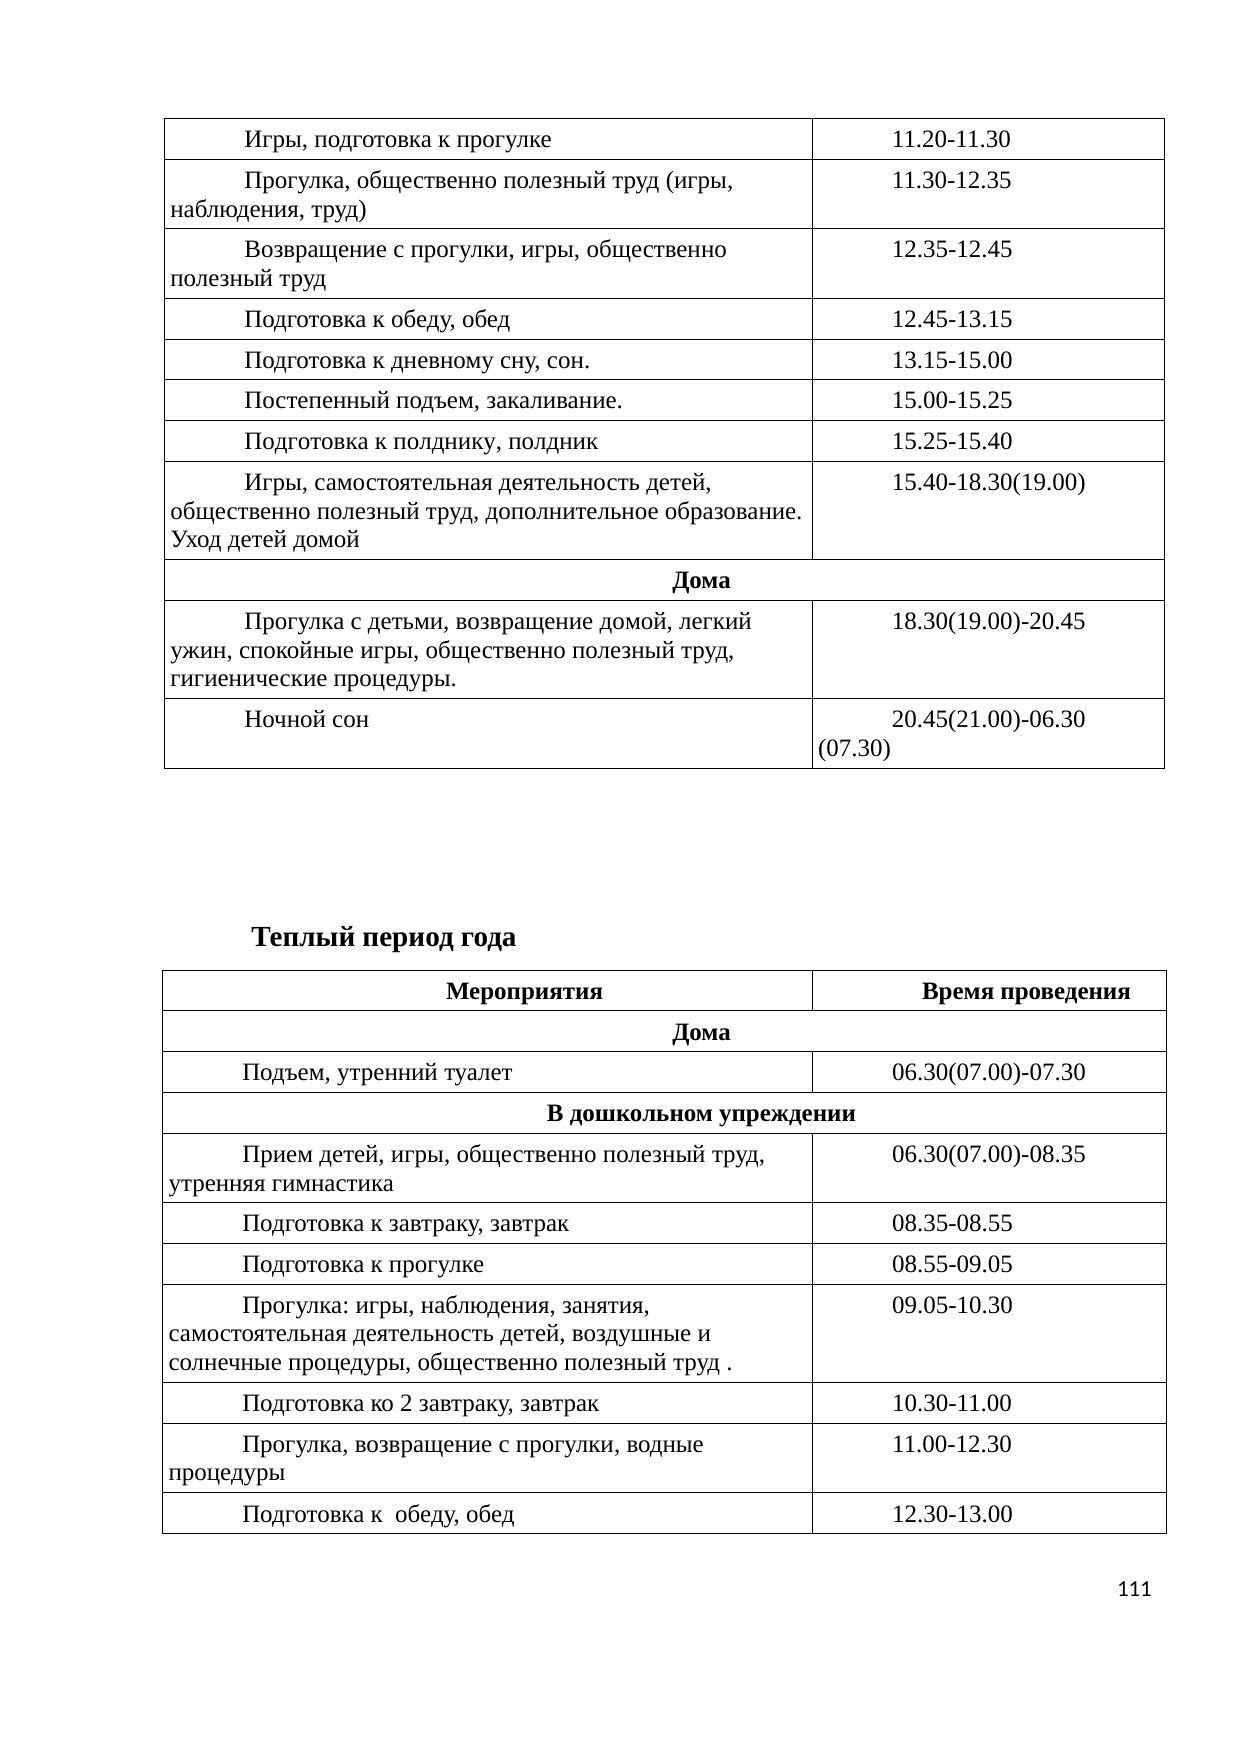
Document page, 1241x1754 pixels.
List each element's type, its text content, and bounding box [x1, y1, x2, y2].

table_cell Прием детей, игры, общественно полезный труд, утренняя гимнастика [163, 1134, 812, 1202]
table_header Мероприятия [163, 971, 812, 1010]
table_header Время проведения [813, 971, 1166, 1010]
table_cell Подготовка к дневному сну, сон. [165, 340, 812, 379]
table_cell 12.35-12.45 [813, 229, 1164, 298]
table_cell 11.30-12.35 [813, 160, 1164, 228]
table_cell 12.45-13.15 [813, 299, 1164, 338]
table_cell Подготовка к обеду, обед [165, 299, 812, 338]
table_cell 13.15-15.00 [813, 340, 1164, 379]
table_cell Дома [163, 1011, 1166, 1051]
table_cell Дома [165, 560, 1164, 600]
table_cell 15.00-15.25 [813, 380, 1164, 420]
table_cell Игры, самостоятельная деятельность детей, общественно полезный труд, дополнительное образование. Уход детей домой [165, 462, 812, 559]
table_cell Подготовка ко 2 завтраку, завтрак [163, 1383, 812, 1422]
table_cell Прогулка, возвращение с прогулки, водные процедуры [163, 1424, 812, 1492]
table_cell 08.55-09.05 [813, 1244, 1166, 1283]
table_cell Постепенный подъем, закаливание. [165, 380, 812, 420]
table_cell Возвращение с прогулки, игры, общественно полезный труд [165, 229, 812, 298]
table_cell 06.30(07.00)-08.35 [813, 1134, 1166, 1202]
table_cell Прогулка с детьми, возвращение домой, легкий ужин, спокойные игры, общественно полезный труд, гигиенические процедуры. [165, 601, 812, 698]
table_cell 18.30(19.00)-20.45 [813, 601, 1164, 698]
table_cell Подъем, утренний туалет [163, 1052, 812, 1092]
table_cell 11.20-11.30 [813, 119, 1164, 159]
table_cell Подготовка к полднику, полдник [165, 421, 812, 461]
table_cell 20.45(21.00)-06.30 (07.30) [813, 699, 1164, 767]
table_cell Ночной сон [165, 699, 812, 767]
table_cell Прогулка, общественно полезный труд (игры, наблюдения, труд) [165, 160, 812, 228]
table_cell Подготовка к завтраку, завтрак [163, 1203, 812, 1243]
table_cell 15.40-18.30(19.00) [813, 462, 1164, 559]
table_cell Прогулка: игры, наблюдения, занятия, самостоятельная деятельность детей, воздушные и солнечные процедуры, общественно полезный труд . [163, 1285, 812, 1382]
table_cell Подготовка к прогулке [163, 1244, 812, 1283]
table_cell 09.05-10.30 [813, 1285, 1166, 1382]
table_cell 08.35-08.55 [813, 1203, 1166, 1243]
table_cell В дошкольном упреждении [163, 1093, 1166, 1133]
text Теплый период года [177, 919, 1152, 953]
table_cell 10.30-11.00 [813, 1383, 1166, 1422]
table_cell 06.30(07.00)-07.30 [813, 1052, 1166, 1092]
table_cell 11.00-12.30 [813, 1424, 1166, 1492]
table_cell Игры, подготовка к прогулке [165, 119, 812, 159]
table_cell Подготовка к обеду, обед [163, 1493, 812, 1533]
table_cell 12.30-13.00 [813, 1493, 1166, 1533]
table_cell 15.25-15.40 [813, 421, 1164, 461]
